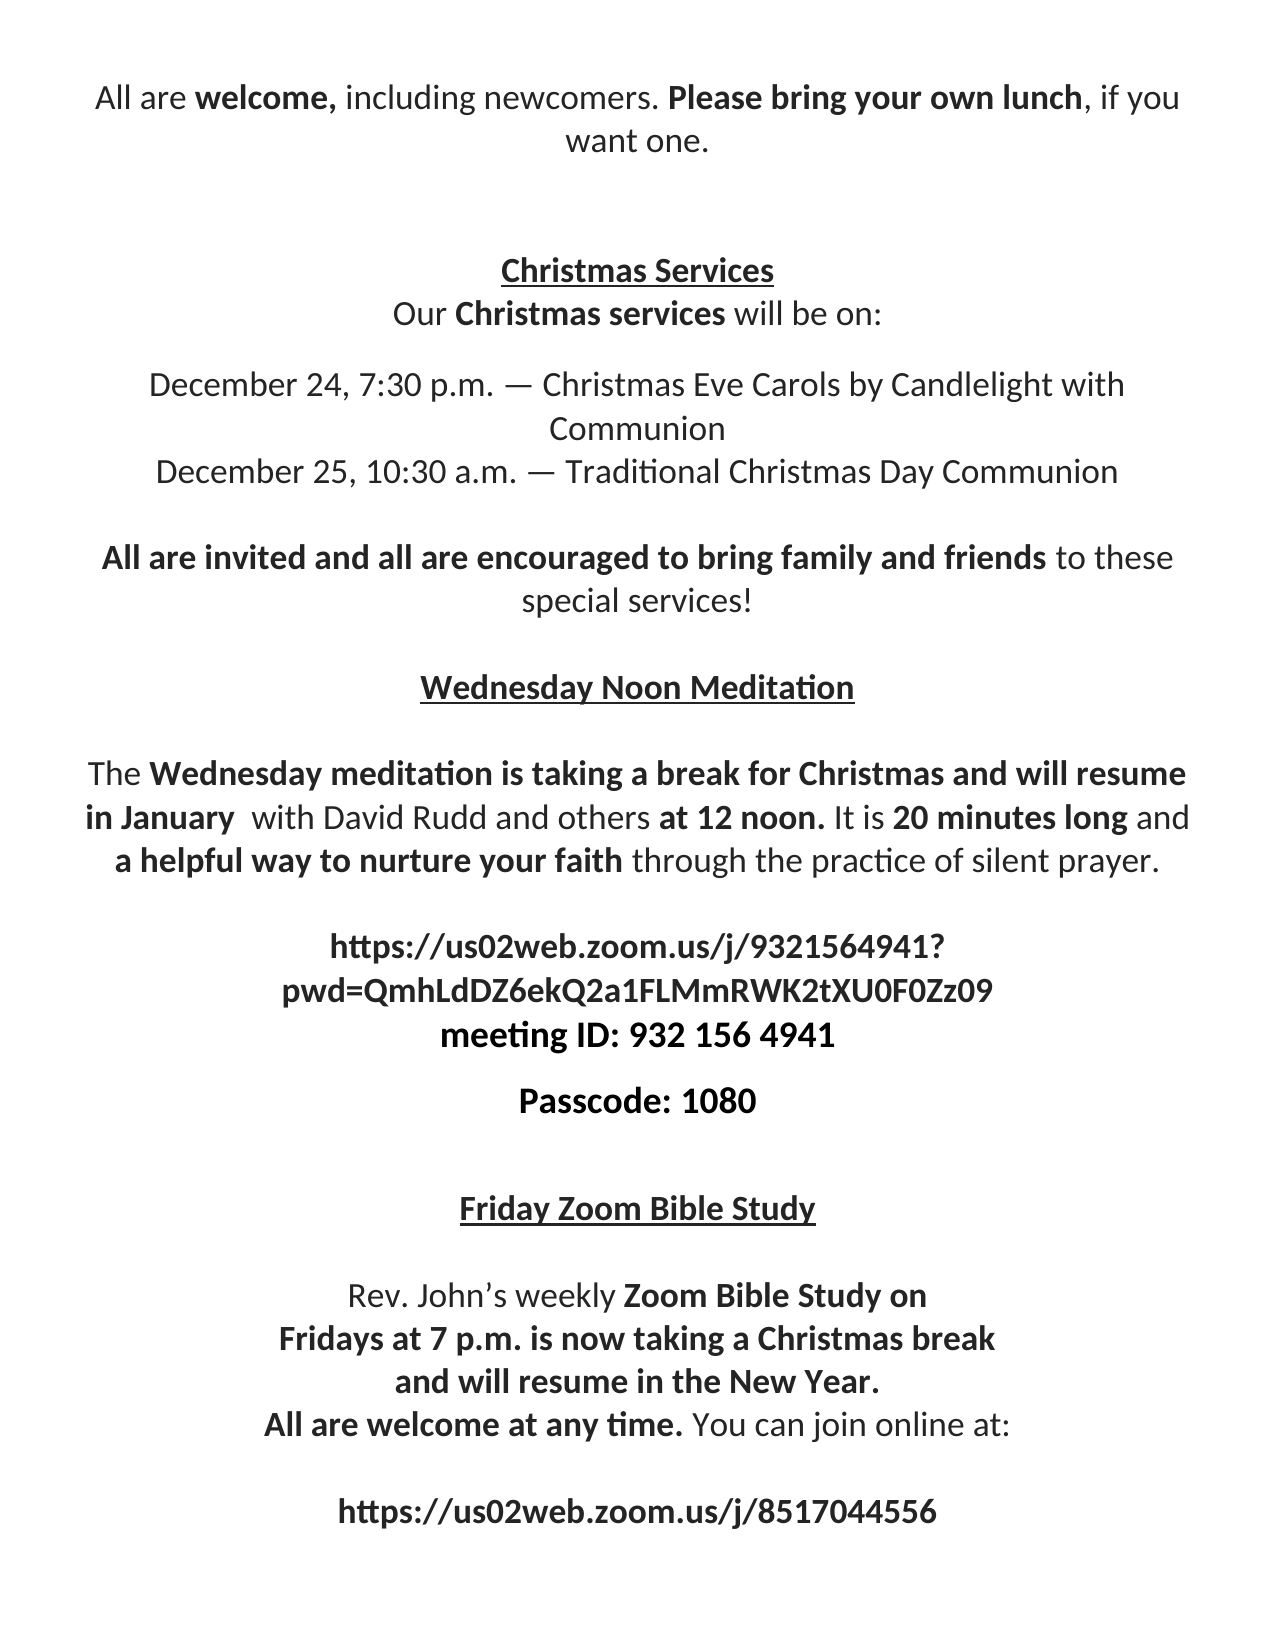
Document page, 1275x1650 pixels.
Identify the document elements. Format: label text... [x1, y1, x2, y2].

text All are welcome at any time. You can join online at: [75, 1402, 1200, 1446]
text Our Christmas services will be on: [75, 291, 1200, 334]
text All are invited and all are encouraged to bring family and friends to these special services! [75, 535, 1200, 622]
text December 24, 7:30 p.m. — Christmas Eve Carols by Candlelight with Communion [75, 362, 1200, 449]
text https://us02web.zoom.us/j/9321564941?pwd=QmhLdDZ6ekQ2a1FLMmRWK2tXU0F0Zz09 [75, 924, 1200, 1011]
text Christmas Services [75, 248, 1200, 291]
text The Wednesday meditation is taking a break for Christmas and will resume in January with David Rudd and others at 12 noon. It is 20 minutes long and a helpful way to nurture your faith through the practice of silent prayer. [75, 751, 1200, 881]
text Rev. John’s weekly Zoom Bible Study on [75, 1273, 1200, 1316]
text Fridays at 7 p.m. is now taking a Christmas break [75, 1316, 1200, 1359]
text Friday Zoom Bible Study [75, 1186, 1200, 1229]
text https://us02web.zoom.us/j/8517044556 [75, 1489, 1200, 1532]
text Passcode: 1080 [75, 1077, 1200, 1123]
text Wednesday Noon Meditation [75, 665, 1200, 708]
text and will resume in the New Year. [75, 1359, 1200, 1402]
text meeting ID: 932 156 4941 [75, 1011, 1200, 1057]
text December 25, 10:30 a.m. — Traditional Christmas Day Communion [75, 449, 1200, 492]
text All are welcome, including newcomers. Please bring your own lunch, if you want one. [75, 75, 1200, 161]
